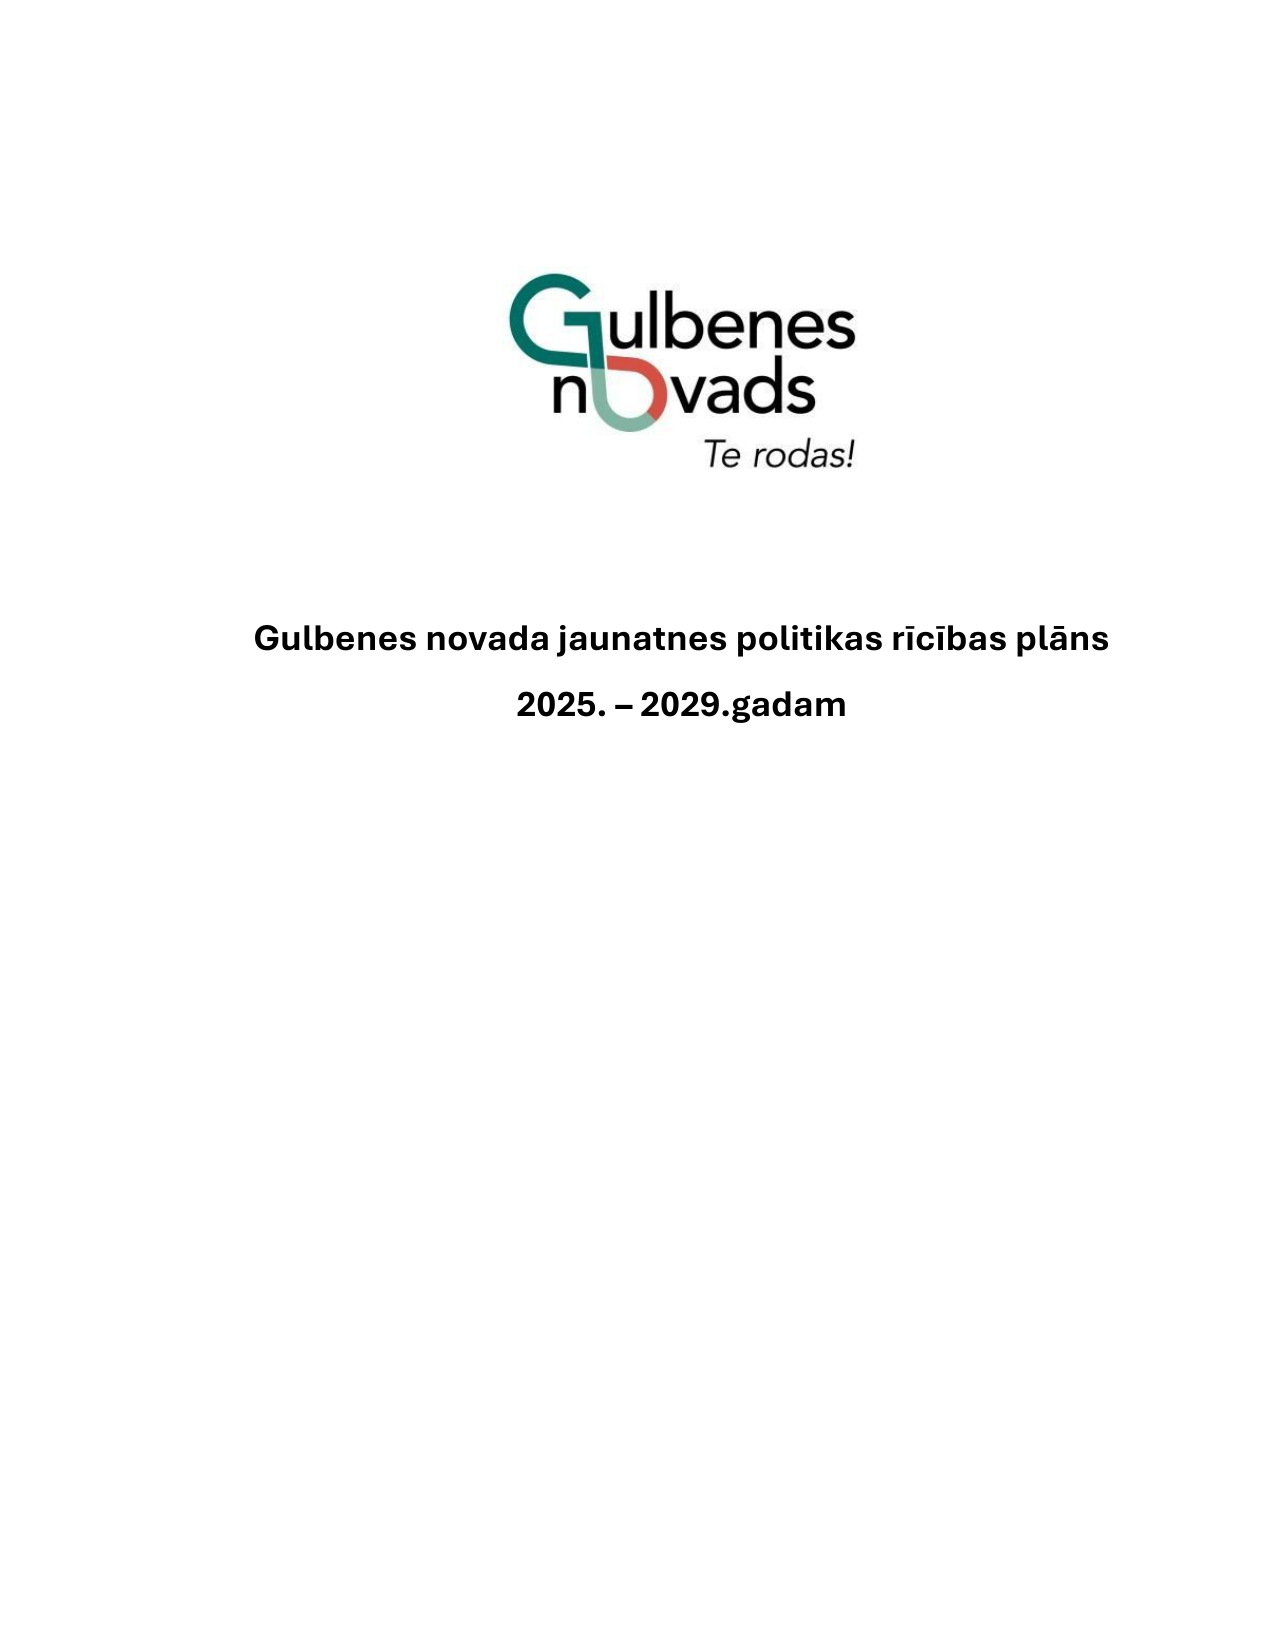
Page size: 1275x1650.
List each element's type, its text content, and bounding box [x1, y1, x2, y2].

text 2025. – 2029.gadam [177, 681, 1186, 727]
picture [418, 182, 946, 549]
text Gulbenes novada jaunatnes politikas rīcības plāns [177, 615, 1186, 661]
